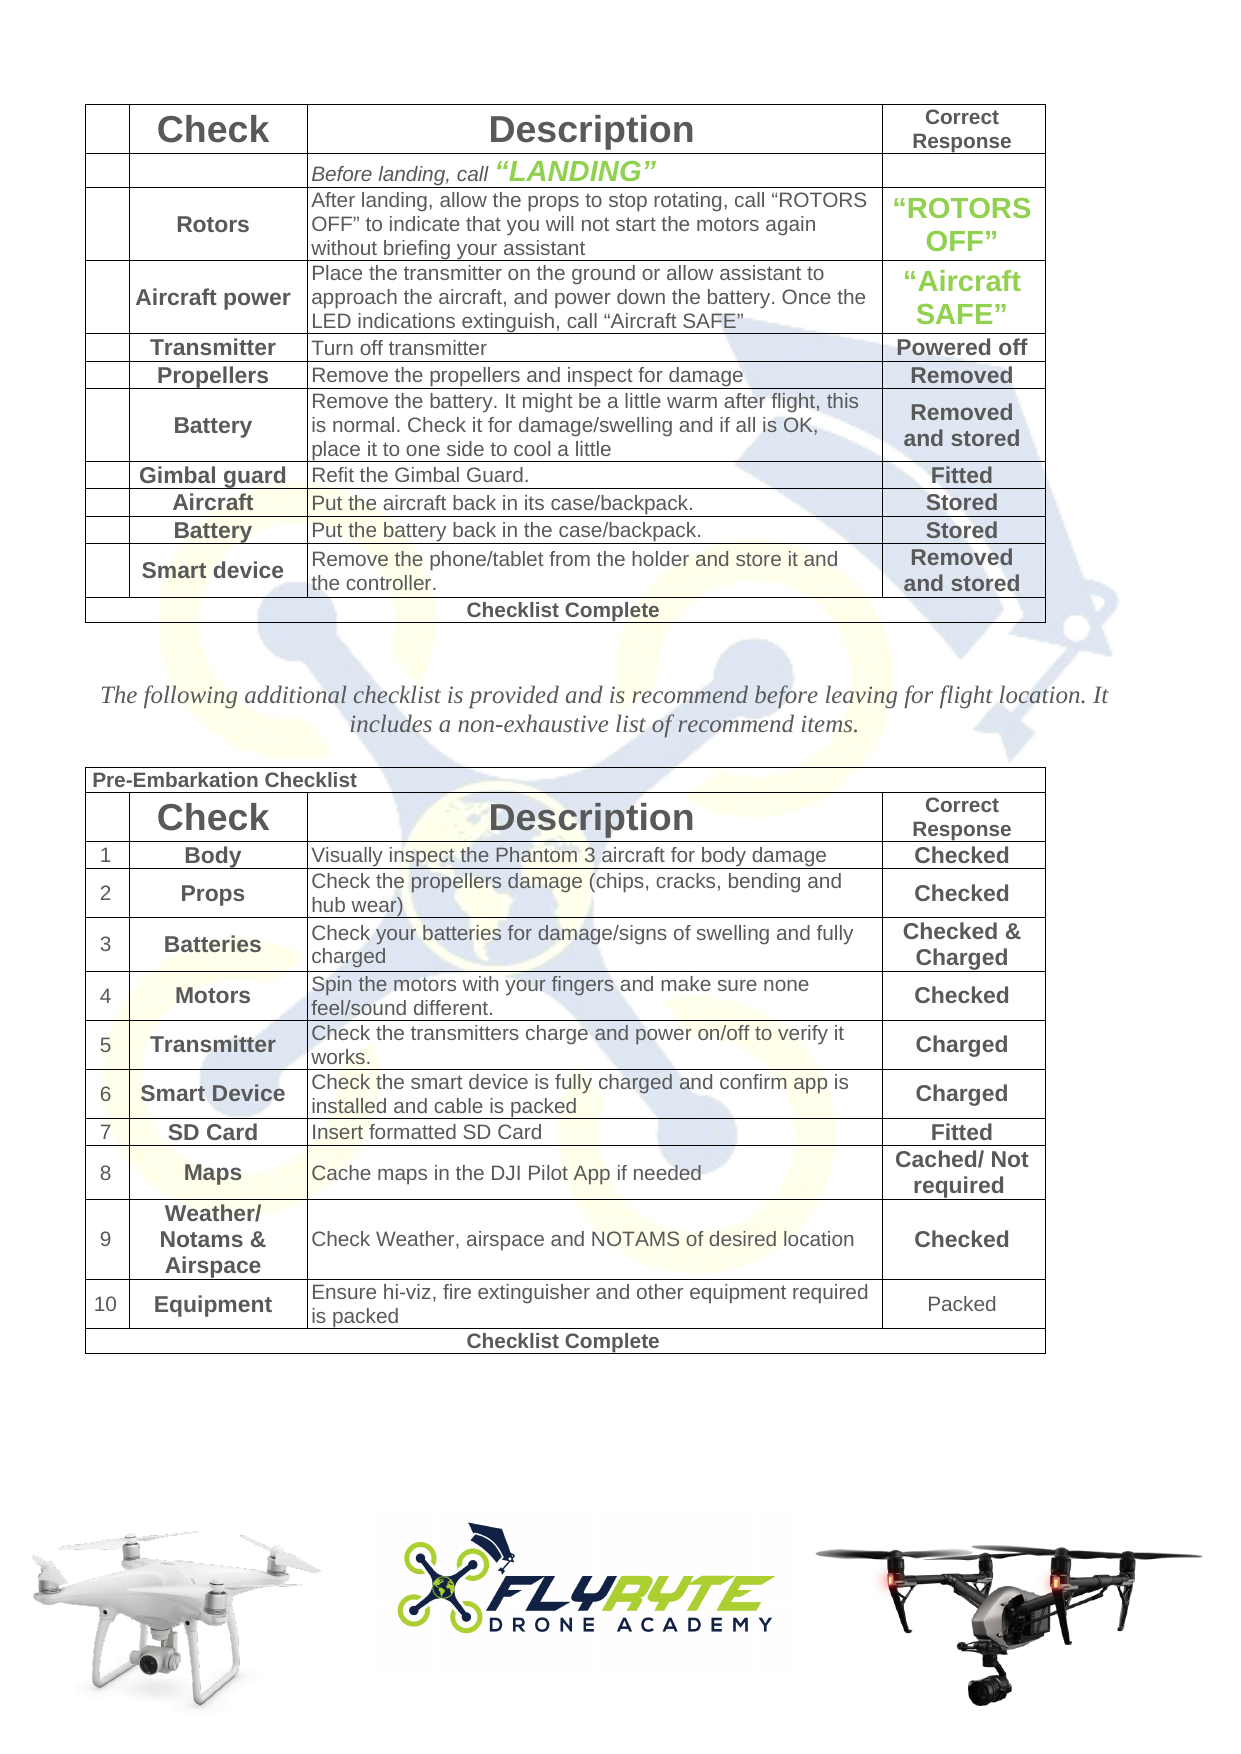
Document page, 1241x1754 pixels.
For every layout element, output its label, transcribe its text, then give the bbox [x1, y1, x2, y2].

table_cell 3 [86, 918, 129, 971]
table_cell 8 [86, 1146, 129, 1199]
table_cell Transmitter [130, 1021, 307, 1068]
table_cell [86, 261, 129, 333]
table_cell Correct Response [883, 105, 1045, 153]
table_cell Cache maps in the DJI Pilot App if needed [308, 1146, 882, 1199]
table_cell Aircraft [130, 489, 307, 516]
table_cell Removed [883, 362, 1045, 388]
table_cell Battery [130, 517, 307, 543]
table_cell Check the propellers damage (chips, cracks, bending and hub wear) [308, 869, 882, 917]
table_cell Maps [130, 1146, 307, 1199]
table_cell Visually inspect the Phantom 3 aircraft for body damage [308, 842, 882, 868]
table_cell Transmitter [130, 334, 307, 361]
table_cell Fitted [883, 1119, 1045, 1145]
table_cell Gimbal guard [130, 462, 307, 488]
table_cell Spin the motors with your fingers and make sure none feel/sound different. [308, 972, 882, 1019]
table_cell [86, 793, 129, 841]
table_cell Fitted [883, 462, 1045, 488]
table_cell Battery [130, 389, 307, 461]
table_cell [86, 544, 129, 597]
table_cell Propellers [130, 362, 307, 388]
table_cell Equipment [130, 1280, 307, 1328]
table_cell Refit the Gimbal Guard. [308, 462, 882, 488]
table_cell Checked [883, 869, 1045, 917]
table_cell Checked [883, 972, 1045, 1019]
table_cell Correct Response [883, 793, 1045, 841]
table_cell [86, 334, 129, 361]
table_cell Put the battery back in the case/backpack. [308, 517, 882, 543]
table_cell Body [130, 842, 307, 868]
table_cell Checklist Complete [86, 598, 1045, 622]
table_cell Check your batteries for damage/signs of swelling and fully charged [308, 918, 882, 971]
table_cell 9 [86, 1200, 129, 1279]
table_cell Description [308, 105, 882, 153]
table_cell Put the aircraft back in its case/backpack. [308, 489, 882, 516]
table_cell [86, 462, 129, 488]
text The following additional checklist is provided and is recommend before leaving for flight location. It includes a non-exhaustive list of recommend items. [89, 680, 1122, 738]
table_cell [86, 362, 129, 388]
table_cell Turn off transmitter [308, 334, 882, 361]
table_cell Remove the phone/tablet from the holder and store it and the controller. [308, 544, 882, 597]
table_cell Before landing, call “LANDING” [308, 154, 882, 187]
table_cell Removed and stored [883, 389, 1045, 461]
table_header Pre-Embarkation Checklist [86, 768, 1045, 792]
table_cell Smart device [130, 544, 307, 597]
table_cell 2 [86, 869, 129, 917]
table_cell Checked & Charged [883, 918, 1045, 971]
table_cell Charged [883, 1021, 1045, 1068]
table_cell [883, 154, 1045, 187]
table_cell After landing, allow the props to stop rotating, call “ROTORS OFF” to indicate that you will not start the motors again without briefing your assistant [308, 188, 882, 260]
table_cell “ROTORS OFF” [883, 188, 1045, 260]
table_cell 10 [86, 1280, 129, 1328]
table_cell Powered off [883, 334, 1045, 361]
table_cell [86, 188, 129, 260]
table_cell Insert formatted SD Card [308, 1119, 882, 1145]
table_cell Checked [883, 842, 1045, 868]
table_cell Checked [883, 1200, 1045, 1279]
picture [375, 1510, 798, 1679]
table_cell “Aircraft SAFE” [883, 261, 1045, 333]
table_cell Check [130, 793, 307, 841]
table_cell [86, 489, 129, 516]
table_cell Stored [883, 517, 1045, 543]
table_cell Aircraft power [130, 261, 307, 333]
table_cell Packed [883, 1280, 1045, 1328]
table_cell Check [130, 105, 307, 153]
table_cell Smart Device [130, 1070, 307, 1117]
table_cell Cached/ Not required [883, 1146, 1045, 1199]
table_cell [130, 154, 307, 187]
table_cell Charged [883, 1070, 1045, 1117]
picture [815, 1545, 1203, 1706]
table_cell Stored [883, 489, 1045, 516]
table_cell Removed and stored [883, 544, 1045, 597]
table_cell [86, 389, 129, 461]
table_cell Weather/ Notams & Airspace [130, 1200, 307, 1279]
table_cell Batteries [130, 918, 307, 971]
table_cell Props [130, 869, 307, 917]
picture [0, 1528, 353, 1716]
table_cell [86, 154, 129, 187]
table_cell Rotors [130, 188, 307, 260]
table_cell Remove the propellers and inspect for damage [308, 362, 882, 388]
table_cell Checklist Complete [86, 1329, 1045, 1353]
table_cell 4 [86, 972, 129, 1019]
table_cell Ensure hi-viz, fire extinguisher and other equipment required is packed [308, 1280, 882, 1328]
table_cell Description [308, 793, 882, 841]
table_cell 6 [86, 1070, 129, 1117]
table_cell Check the transmitters charge and power on/off to verify it works. [308, 1021, 882, 1068]
table_cell Remove the battery. It might be a little warm after flight, this is normal. Check it for damage/swelling and if all is OK, place it to one side to cool a little [308, 389, 882, 461]
table_cell [86, 517, 129, 543]
table_cell Place the transmitter on the ground or allow assistant to approach the aircraft, and power down the battery. Once the LED indications extinguish, call “Aircraft SAFE” [308, 261, 882, 333]
table_cell Check Weather, airspace and NOTAMS of desired location [308, 1200, 882, 1279]
table_cell SD Card [130, 1119, 307, 1145]
table_cell [86, 105, 129, 153]
table_cell 7 [86, 1119, 129, 1145]
table_cell Motors [130, 972, 307, 1019]
table_cell Check the smart device is fully charged and confirm app is installed and cable is packed [308, 1070, 882, 1117]
table_cell 5 [86, 1021, 129, 1068]
table_cell 1 [86, 842, 129, 868]
